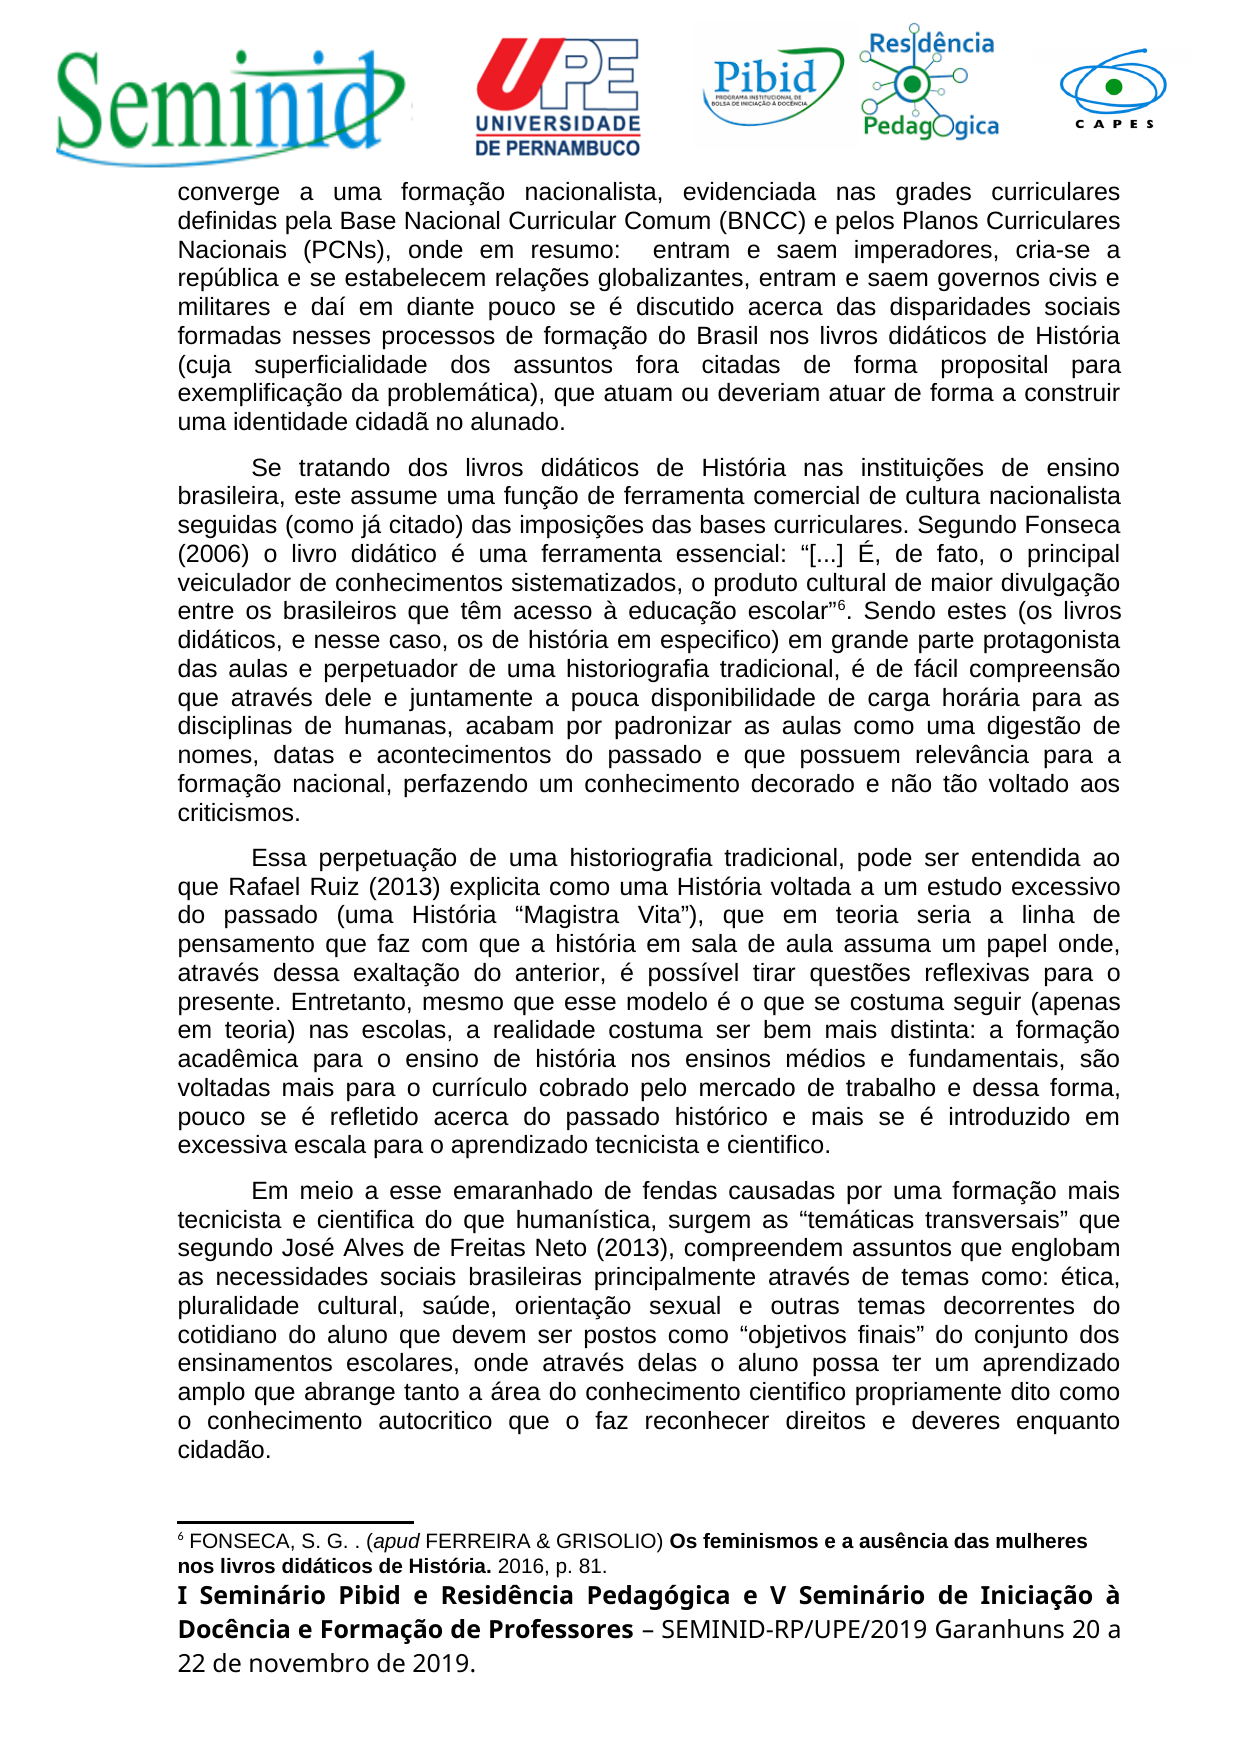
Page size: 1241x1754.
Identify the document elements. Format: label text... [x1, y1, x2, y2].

picture [693, 0, 1018, 170]
picture [56, 28, 413, 170]
picture [1030, 46, 1193, 132]
text Se tratando dos livros didáticos de História nas instituições de ensino brasileira, este assume uma função de ferramenta comercial de cultura nacionalista seguidas (como já citado) das imposições das bases curriculares. Segundo Fonseca (2006) o livro didático é uma ferramenta essencial: “[...] É, de fato, o principal veiculador de conhecimentos sistematizados, o produto cultural de maior divulgação entre os brasileiros que têm acesso à educação escolar”. Sendo estes (os livros didáticos, e nesse caso, os de história em especifico) em grande parte protagonista das aulas e perpetuador de uma historiografia tradicional, é de fácil compreensão que através dele e juntamente a pouca disponibilidade de carga horária para as disciplinas de humanas, acabam por padronizar as aulas como uma digestão de nomes, datas e acontecimentos do passado e que possuem relevância para a formação nacional, perfazendo um conhecimento decorado e não tão voltado aos criticismos. [177, 453, 1122, 826]
text Em meio a esse emaranhado de fendas causadas por uma formação mais tecnicista e cientifica do que humanística, surgem as “temáticas transversais” que segundo José Alves de Freitas Neto (2013), compreendem assuntos que englobam as necessidades sociais brasileiras principalmente através de temas como: ética, pluralidade cultural, saúde, orientação sexual e outras temas decorrentes do cotidiano do aluno que devem ser postos como “objetivos finais” do conjunto dos ensinamentos escolares, onde através delas o aluno possa ter um aprendizado amplo que abrange tanto a área do conhecimento cientifico propriamente dito como o conhecimento autocritico que o faz reconhecer direitos e deveres enquanto cidadão. [177, 1176, 1122, 1463]
text Essa perpetuação de uma historiografia tradicional, pode ser entendida ao que Rafael Ruiz (2013) explicita como uma História voltada a um estudo excessivo do passado (uma História “Magistra Vita”), que em teoria seria a linha de pensamento que faz com que a história em sala de aula assuma um papel onde, através dessa exaltação do anterior, é possível tirar questões reflexivas para o presente. Entretanto, mesmo que esse modelo é o que se costuma seguir (apenas em teoria) nas escolas, a realidade costuma ser bem mais distinta: a formação acadêmica para o ensino de história nos ensinos médios e fundamentais, são voltadas mais para o currículo cobrado pelo mercado de trabalho e dessa forma, pouco se é refletido acerca do passado histórico e mais se é introduzido em excessiva escala para o aprendizado tecnicista e cientifico. [177, 843, 1122, 1159]
picture [466, 29, 648, 161]
